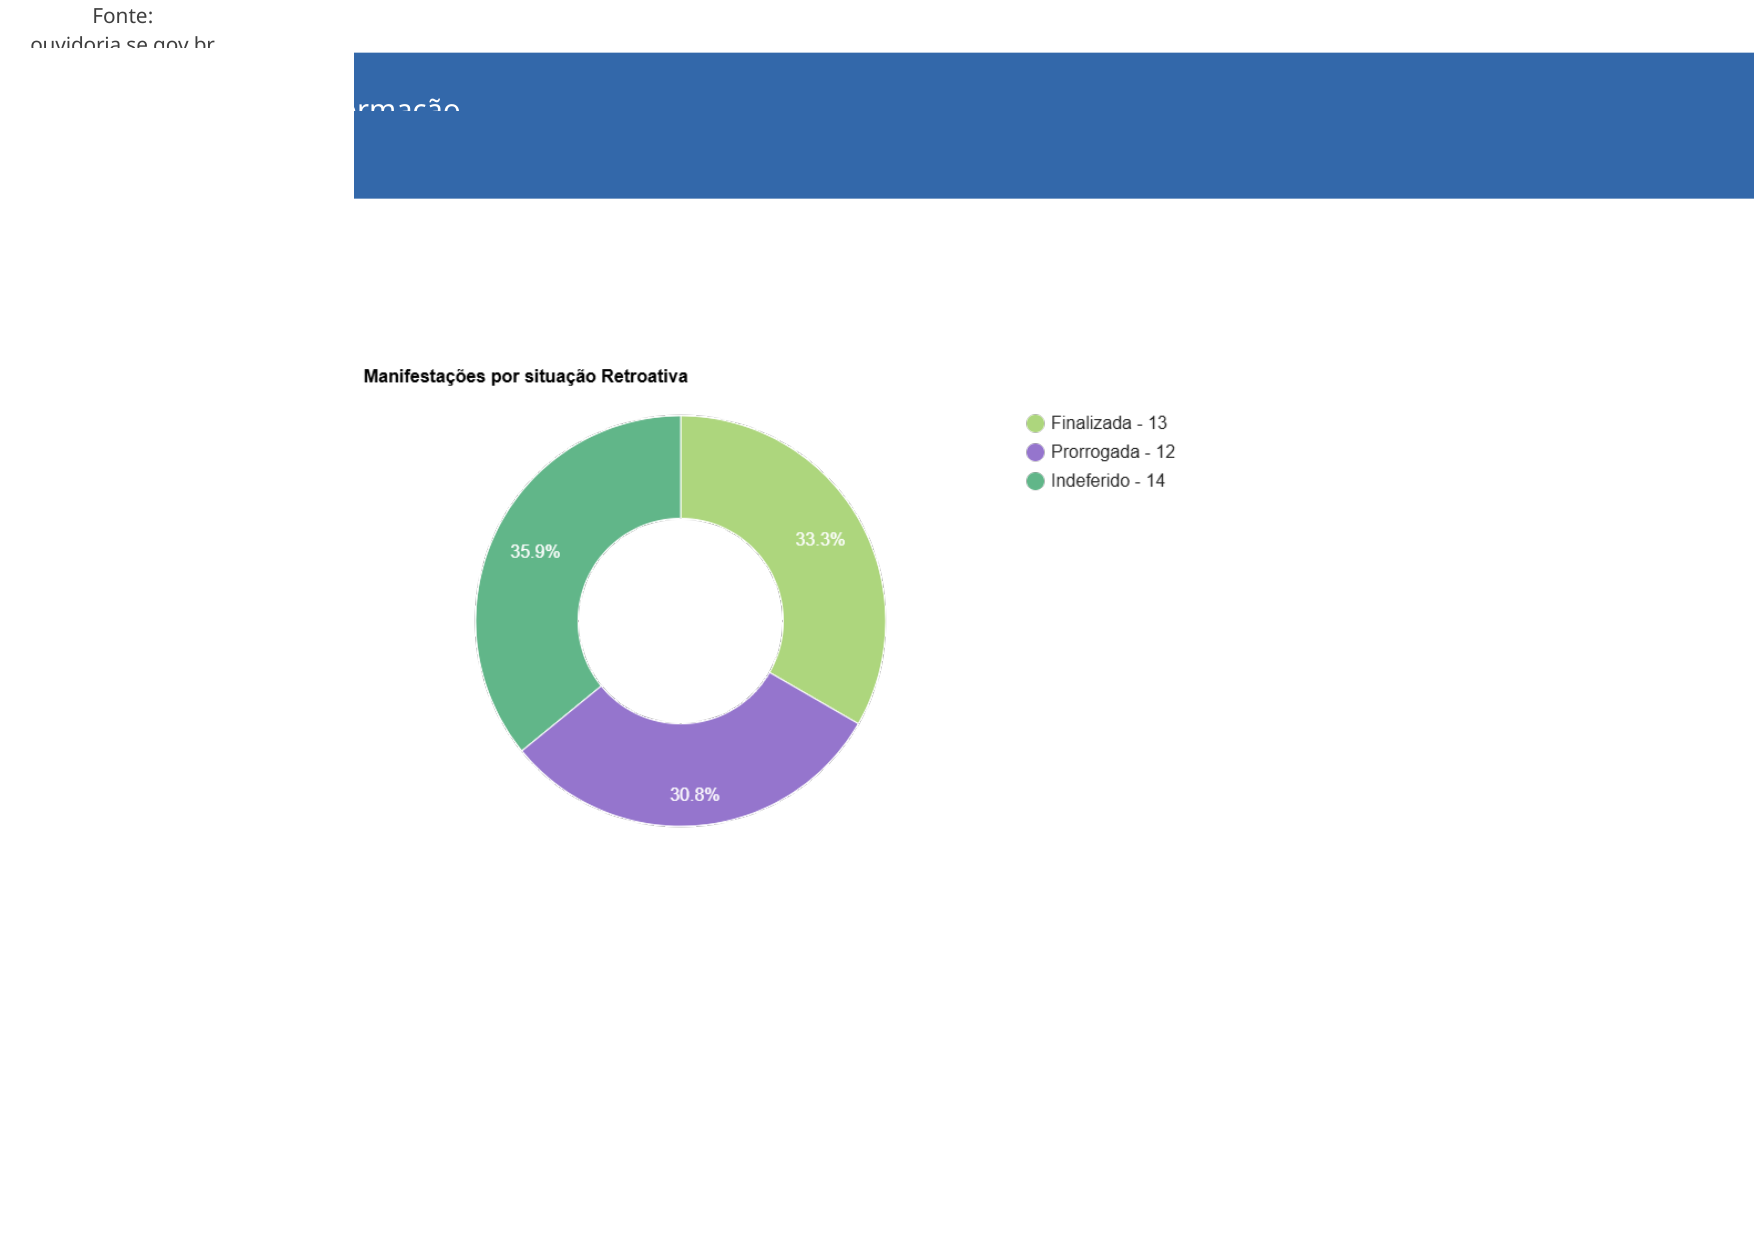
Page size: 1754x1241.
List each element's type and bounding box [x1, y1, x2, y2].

picture [132, 287, 1622, 953]
